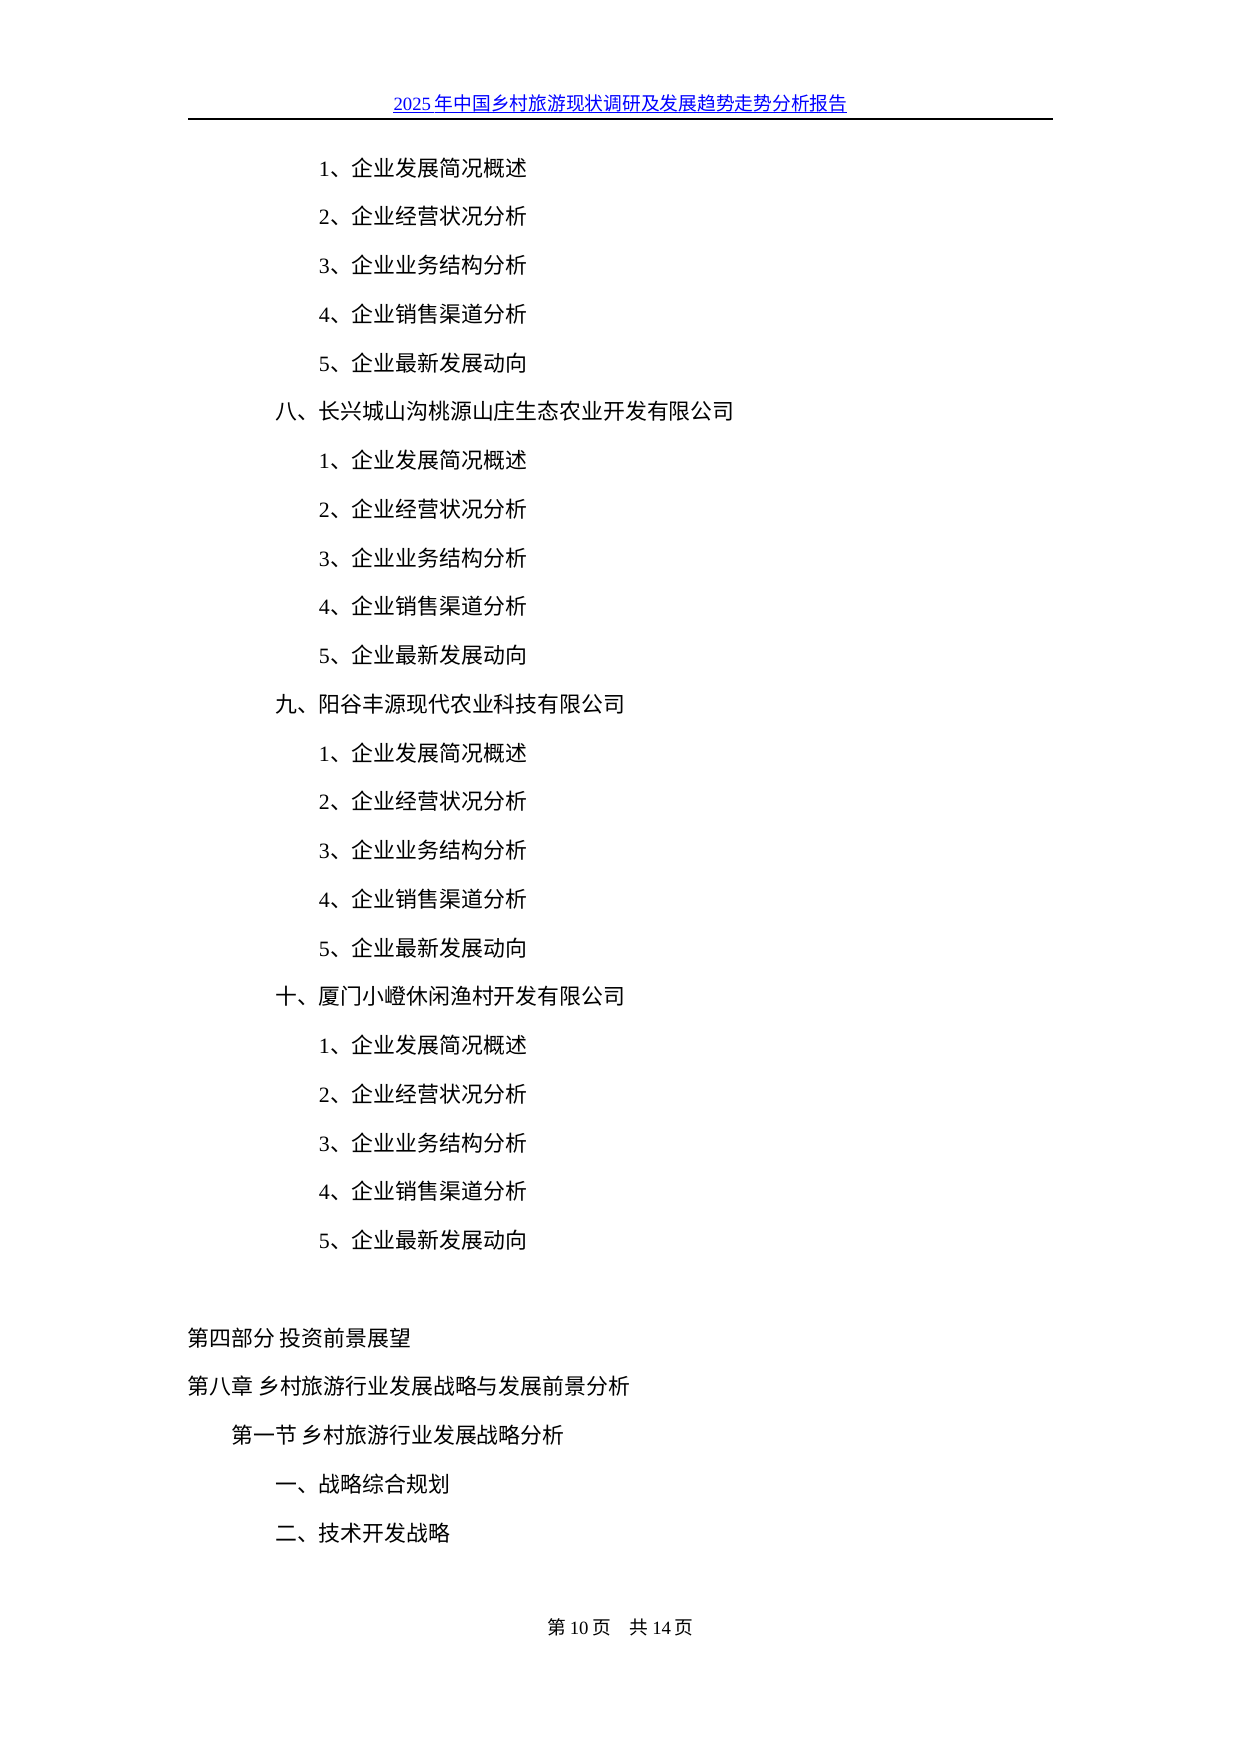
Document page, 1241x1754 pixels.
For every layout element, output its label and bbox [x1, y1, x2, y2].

text [187, 150, 1053, 1548]
